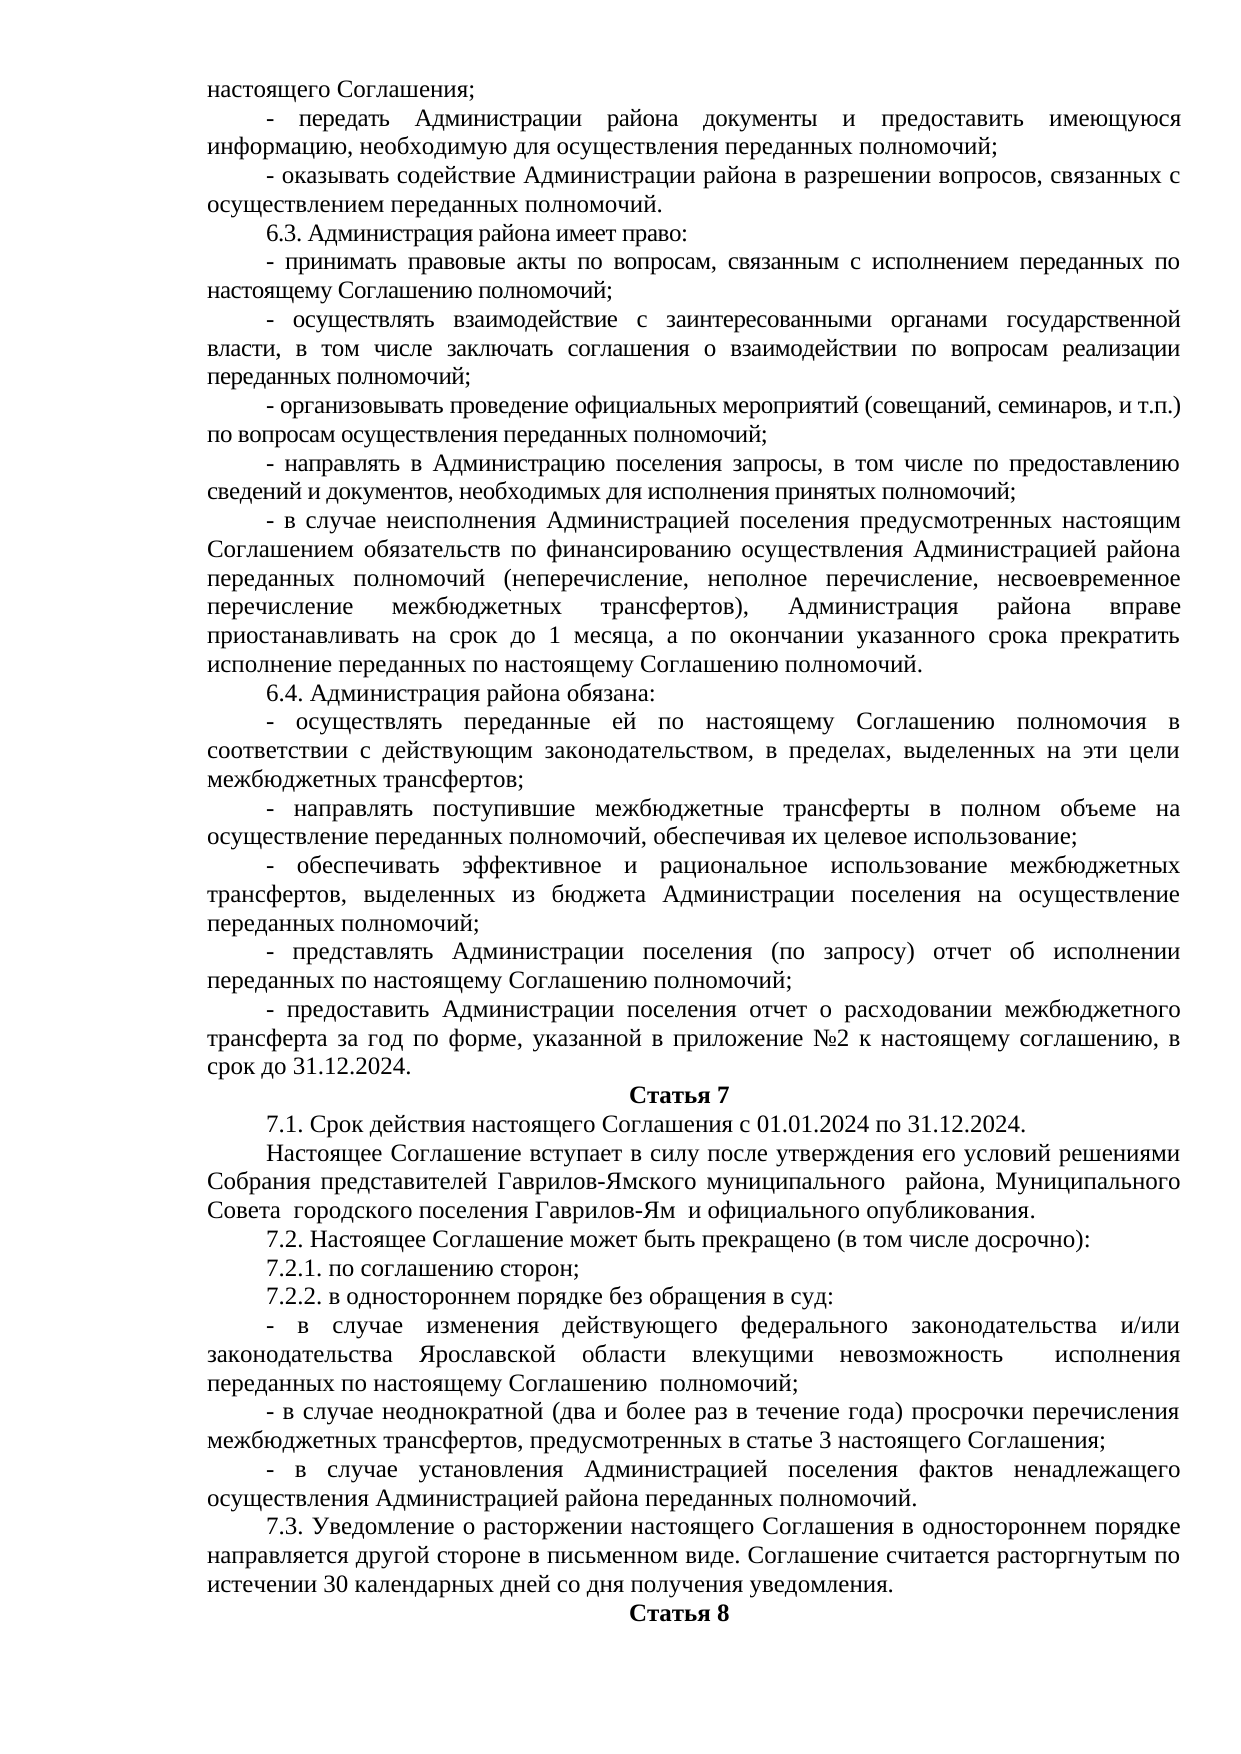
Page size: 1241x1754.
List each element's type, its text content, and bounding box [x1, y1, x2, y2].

text 7.2. Настоящее Соглашение может быть прекращено (в том числе досрочно): [207, 1224, 1181, 1253]
text - в случае неисполнения Администрацией поселения предусмотренных настоящим Соглашением обязательств по финансированию осуществления Администрацией района переданных полномочий (неперечисление, неполное перечисление, несвоевременное перечисление межбюджетных трансфертов), Администрация района вправе приостанавливать на срок до 1 месяца, а по окончании указанного срока прекратить исполнение переданных по настоящему Соглашению полномочий. [207, 505, 1181, 678]
text - в случае изменения действующего федерального законодательства и/или законодательства Ярославской области влекущими невозможность исполнения переданных по настоящему Соглашению полномочий; [207, 1310, 1181, 1396]
text - осуществлять переданные ей по настоящему Соглашению полномочия в соответствии с действующим законодательством, в пределах, выделенных на эти цели межбюджетных трансфертов; [207, 706, 1181, 793]
text - принимать правовые акты по вопросам, связанным с исполнением переданных по настоящему Соглашению полномочий; [207, 246, 1181, 304]
text - предоставить Администрации поселения отчет о расходовании межбюджетного трансферта за год по форме, указанной в приложение №2 к настоящему соглашению, в срок до 31.12.2024. [207, 994, 1181, 1080]
text 7.3. Уведомление о расторжении настоящего Соглашения в одностороннем порядке направляется другой стороне в письменном виде. Соглашение считается расторгнутым по истечении 30 календарных дней со дня получения уведомления. [207, 1511, 1181, 1598]
text Статья 7 [177, 1080, 1181, 1109]
text Статья 8 [177, 1598, 1181, 1626]
text Настоящее Соглашение вступает в силу после утверждения его условий решениями Собрания представителей Гаврилов-Ямского муниципального района, Муниципального Совета городского поселения Гаврилов-Ям и официального опубликования. [207, 1138, 1181, 1224]
text - оказывать содействие Администрации района в разрешении вопросов, связанных с осуществлением переданных полномочий. [207, 160, 1181, 218]
text - направлять поступившие межбюджетные трансферты в полном объеме на осуществление переданных полномочий, обеспечивая их целевое использование; [207, 793, 1181, 850]
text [207, 74, 1181, 103]
text 7.2.1. по соглашению сторон; [207, 1253, 1181, 1281]
text 6.3. Администрация района имеет право: [207, 218, 1181, 246]
text - обеспечивать эффективное и рациональное использование межбюджетных трансфертов, выделенных из бюджета Администрации поселения на осуществление переданных полномочий; [207, 850, 1181, 936]
text - передать Администрации района документы и предоставить имеющуюся информацию, необходимую для осуществления переданных полномочий; [207, 103, 1181, 160]
text - в случае установления Администрацией поселения фактов ненадлежащего осуществления Администрацией района переданных полномочий. [207, 1454, 1181, 1511]
text - в случае неоднократной (два и более раз в течение года) просрочки перечисления межбюджетных трансфертов, предусмотренных в статье 3 настоящего Соглашения; [207, 1396, 1181, 1454]
text - осуществлять взаимодействие с заинтересованными органами государственной власти, в том числе заключать соглашения о взаимодействии по вопросам реализации переданных полномочий; [207, 304, 1181, 390]
text 6.4. Администрация района обязана: [207, 678, 1181, 706]
text - направлять в Администрацию поселения запросы, в том числе по предоставлению сведений и документов, необходимых для исполнения принятых полномочий; [207, 448, 1181, 505]
text 7.1. Срок действия настоящего Соглашения с 01.01.2024 по 31.12.2024. [207, 1109, 1181, 1138]
text - представлять Администрации поселения (по запросу) отчет об исполнении переданных по настоящему Соглашению полномочий; [207, 936, 1181, 994]
text - организовывать проведение официальных мероприятий (совещаний, семинаров, и т.п.) по вопросам осуществления переданных полномочий; [207, 390, 1181, 448]
text 7.2.2. в одностороннем порядке без обращения в суд: [207, 1281, 1181, 1310]
